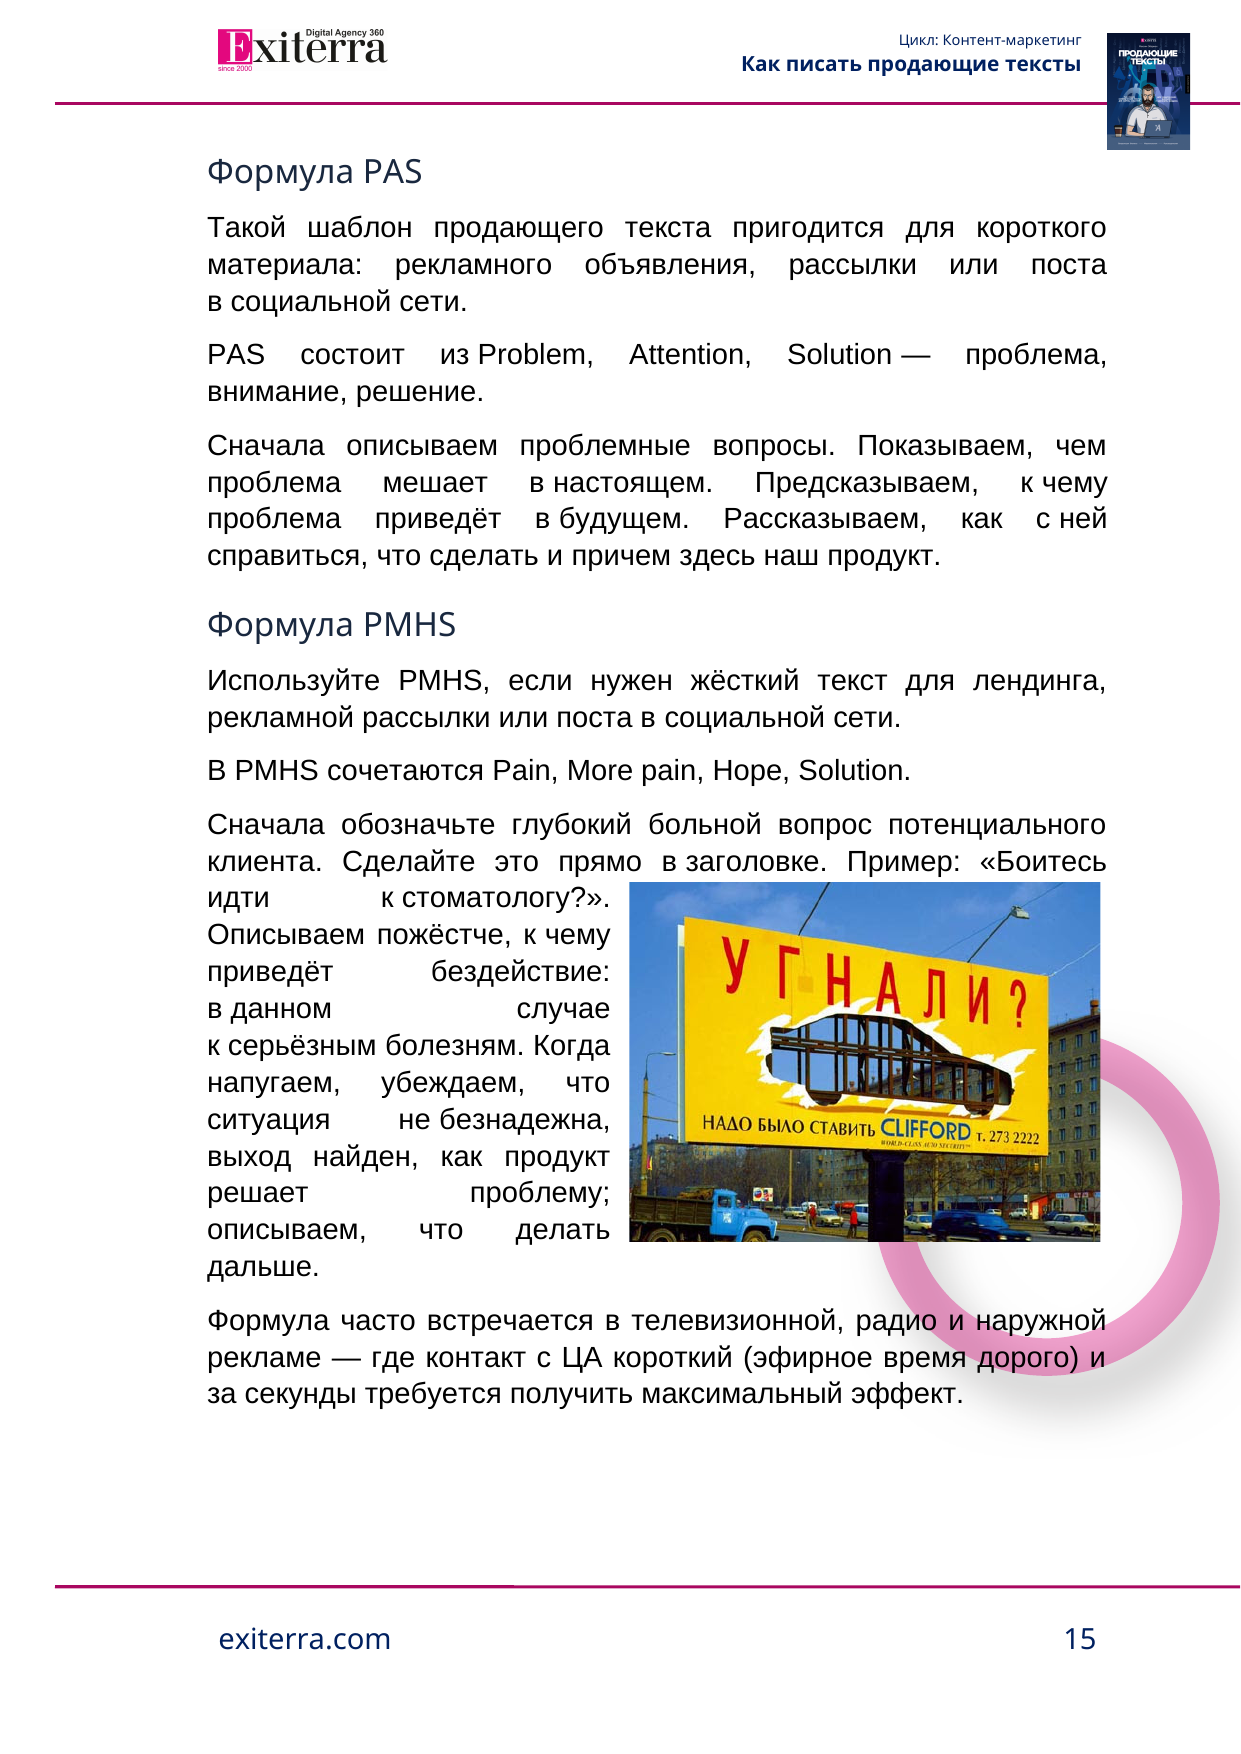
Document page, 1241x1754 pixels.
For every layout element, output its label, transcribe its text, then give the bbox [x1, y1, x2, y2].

picture [1107, 33, 1191, 150]
text PAS состоит из Problem, Attention, Solution — проблема, внимание, решение. [207, 337, 1107, 408]
text В PMHS сочетаются Pain, More pain, Hope, Solution. [207, 753, 1107, 787]
text Формула PMHS [207, 600, 1107, 646]
text Используйте PMHS, если нужен жёсткий текст для лендинга, рекламной рассылки или поста в социальной сети. [207, 663, 1107, 733]
picture [629, 882, 1101, 1242]
text Такой шаблон продающего текста пригодится для короткого материала: рекламного объявления, рассылки или поста в социальной сети. [207, 210, 1107, 317]
text Формула PAS [207, 148, 1107, 193]
text Формула часто встречается в телевизионной, радио и наружной рекламе — где контакт с ЦА короткий (эфирное время дорого) и за секунды требуется получить максимальный эффект. [207, 1303, 1107, 1410]
picture [218, 29, 388, 71]
text Сначала описываем проблемные вопросы. Показываем, чем проблема мешает в настоящем. Предсказываем, к чему проблема приведёт в будущем. Рассказываем, как с ней справиться, что сделать и причем здесь наш продукт. [207, 428, 1107, 572]
